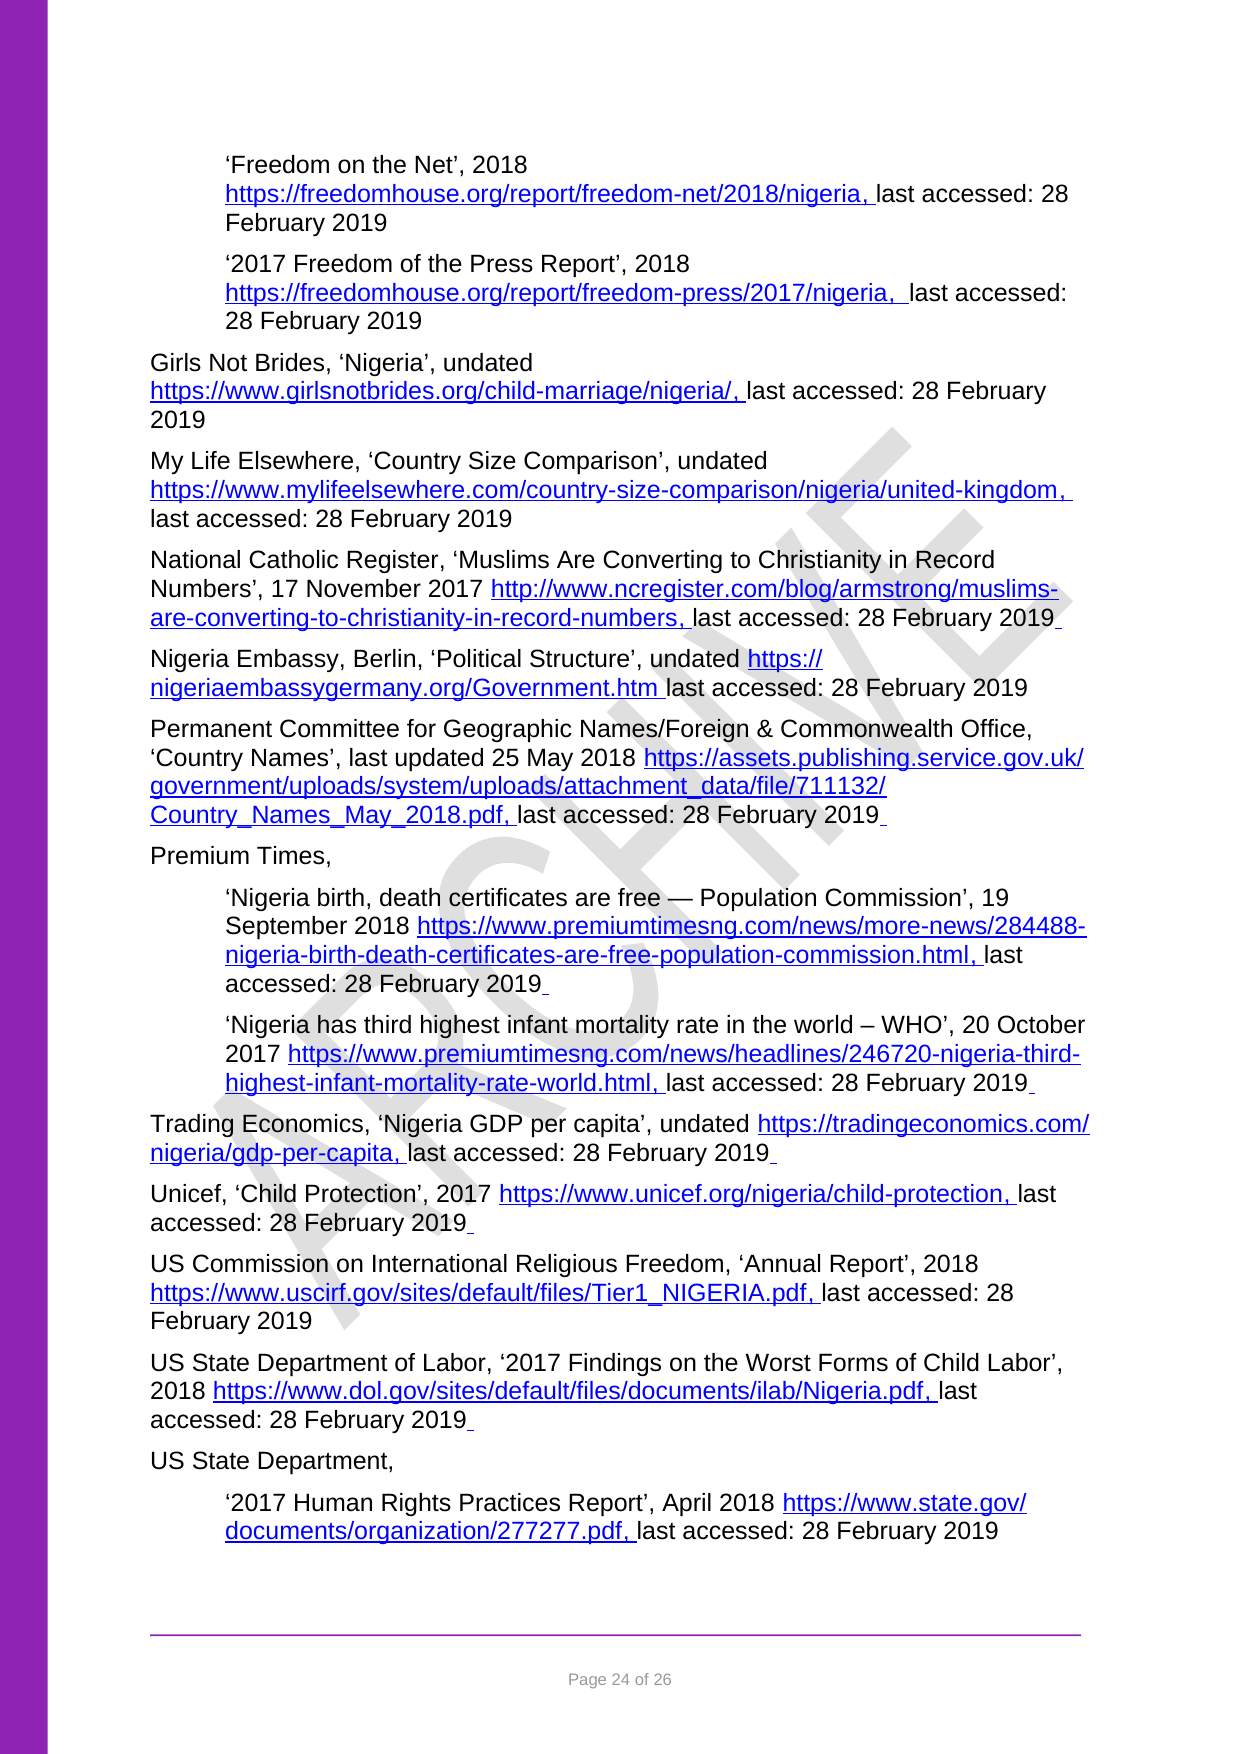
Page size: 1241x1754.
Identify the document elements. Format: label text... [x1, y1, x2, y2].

text ‘2017 Freedom of the Press Report’, 2018 https://freedomhouse‌.org/report/freedom-press/2017/nigeria, last accessed: 28 February 2019 [225, 249, 1090, 335]
text Premium Times, [150, 841, 1090, 870]
text ‘Nigeria has third highest infant mortality rate in the world – WHO’, 20 October 2017 https://www.premiumtimesng.com/news/headlines/246720-nigeria-third-highest-infant-mortality-rate-world.html, last accessed: 28 February 2019 [225, 1010, 1090, 1096]
text ‘2017 Human Rights Practices Report’, April 2018 https://www.state.gov/‌documents/organization/277277.pdf, last accessed: 28 February 2019 [225, 1487, 1090, 1545]
text My Life Elsewhere, ‘Country Size Comparison’, undated https://www.mylifeelsewhere.com/country-size-comparison/nigeria/united-kingdom, last accessed: 28 February 2019 [150, 446, 1090, 532]
text US State Department, [150, 1446, 1090, 1475]
text Unicef, ‘Child Protection’, 2017 https://www.unicef.org/nigeria/child-protection, last accessed: 28 February 2019 [150, 1179, 1090, 1236]
text Permanent Committee for Geographic Names/Foreign & Commonwealth Office, ‘Country Names’, last updated 25 May 2018 https://assets.publishing.service.gov.uk/‌government/uploads/system/uploads/attachment_data/file/711132/Country_Names_May_2018.pdf, last accessed: 28 February 2019 [150, 714, 1090, 829]
text Trading Economics, ‘Nigeria GDP per capita’, undated https://tradingeconomics.com/‌nigeria/gdp-per-capita, last accessed: 28 February 2019 [150, 1109, 1090, 1166]
text US State Department of Labor, ‘2017 Findings on the Worst Forms of Child Labor’, 2018 https://www.dol.gov/sites/default/files/documents/ilab/Nigeria.pdf, last accessed: 28 February 2019 [150, 1347, 1090, 1434]
text National Catholic Register, ‘Muslims Are Converting to Christianity in Record Numbers’, 17 November 2017 http://www.ncregister.com/blog/armstrong/muslims-are-converting-to-christianity-in-record-numbers, last accessed: 28 February 2019 [150, 545, 1090, 631]
text US Commission on International Religious Freedom, ‘Annual Report’, 2018 https://www.uscirf.gov/sites/default/files/Tier1_NIGERIA.pdf, last accessed: 28 February 2019 [150, 1249, 1090, 1335]
text Nigeria Embassy, Berlin, ‘Political Structure’, undated https://‌nigeriaembassygermany.org/Government.htm last accessed: 28 February 2019 [150, 644, 1090, 701]
text Girls Not Brides, ‘Nigeria’, undated https://www.girlsnotbrides.org/child-marriage/nigeria/, last accessed: 28 February 2019 [150, 347, 1090, 434]
text ‘Freedom on the Net’, 2018 https://freedomhouse.org/report/freedom-net/2018/nigeria, last accessed: 28 February 2019 [225, 150, 1090, 236]
text ‘Nigeria birth, death certificates are free — Population Commission’, 19 September 2018 https://www.premiumtimesng.com/news/more-news/284488-nigeria-birth-death-certificates-are-free-population-commission.html, last accessed: 28 February 2019 [225, 882, 1090, 997]
